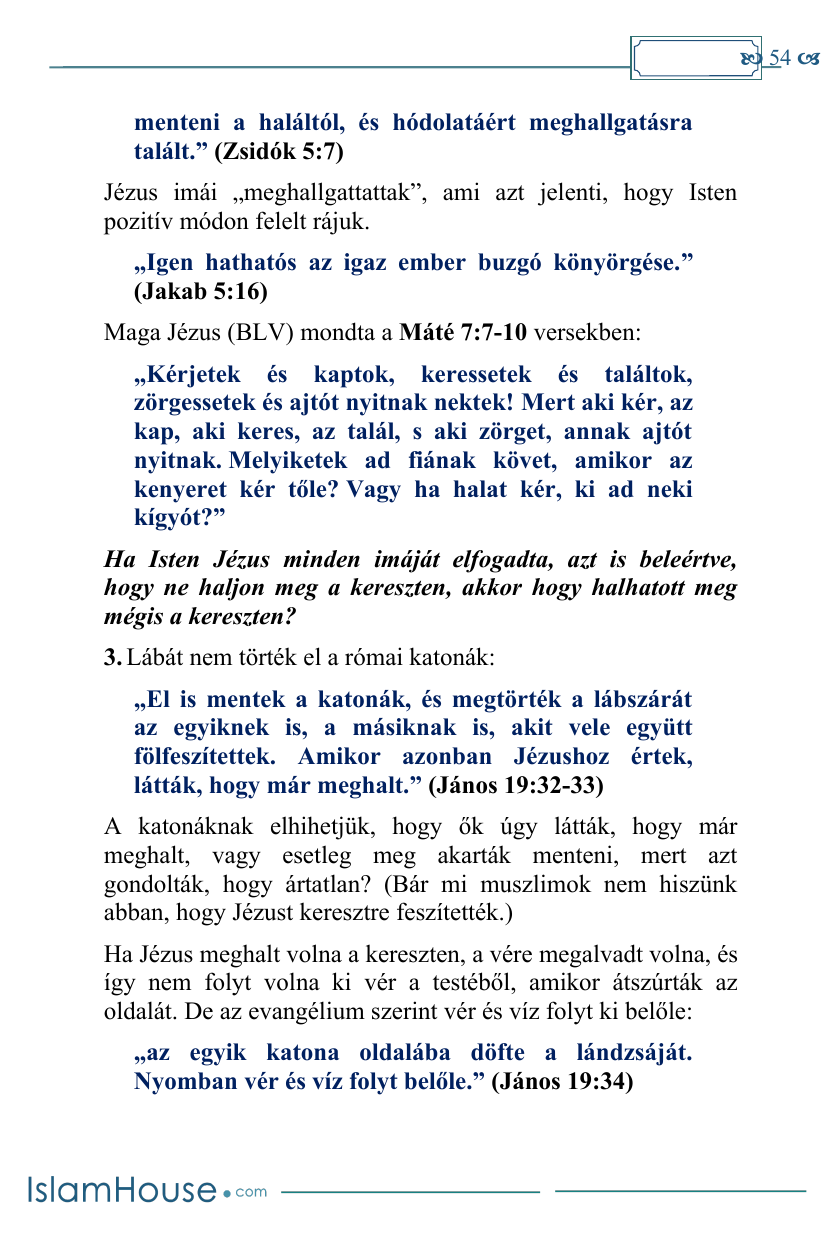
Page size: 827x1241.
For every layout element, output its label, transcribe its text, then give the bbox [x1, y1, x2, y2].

list Lábát nem törték el a római katonák: [104, 642, 738, 671]
list „Kérjetek és kaptok, keressetek és találtok, zörgessetek és ajtót nyitnak nektek! Mert aki kér, az kap, aki keres, az talál, s aki zörget, annak ajtót nyitnak. Melyiketek ad fiának követ, amikor az kenyeret kér tőle? Vagy ha halat kér, ki ad neki kígyót?” [134, 474, 693, 531]
list Jézus imái „meghallgattattak”, ami azt jelenti, hogy Isten pozitív módon felelt rájuk. [104, 177, 738, 235]
list Ha Isten Jézus minden imáját elfogadta, azt is beleértve, hogy ne haljon meg a kereszten, akkor hogy halhatott meg mégis a kereszten? [104, 544, 738, 630]
list „az egyik katona oldalába döfte a lándzsáját. Nyomban vér és víz folyt belőle.” (János 19:34) [472, 1066, 693, 1095]
list „El is mentek a katonák, és megtörték a lábszárát az egyiknek is, a másiknak is, akit vele együtt fölfeszítettek. Amikor azonban Jézushoz értek, látták, hogy már meghalt.” (János 19:32-33) [134, 684, 693, 713]
list A katonáknak elhihetjük, hogy ők úgy látták, hogy már meghalt, vagy esetleg meg akarták menteni, mert azt gondolták, hogy ártatlan? (Bár mi muszlimok nem hiszünk abban, hogy Jézust keresztre feszítették.) [104, 811, 738, 926]
list „az egyik katona oldalába döfte a lándzsáját. Nyomban vér és víz folyt belőle.” (János 19:34) [134, 1037, 693, 1066]
picture [548, 1170, 807, 1208]
list Maga Jézus (BLV) mondta a Máté 7:7-10 versekben: [104, 317, 738, 346]
list „Igen hathatós az igaz ember buzgó könyörgése.” (Jakab 5:16) [134, 247, 693, 305]
picture [20, 1171, 541, 1209]
list Ha Jézus meghalt volna a kereszten, a vére megalvadt volna, és így nem folyt volna ki vér a testéből, amikor átszúrták az oldalát. De az evangélium szerint vér és víz folyt ki belőle: [104, 939, 738, 1025]
list „Kérjetek és kaptok, keressetek és találtok, zörgessetek és ajtót nyitnak nektek! Mert aki kér, az kap, aki keres, az talál, s aki zörget, annak ajtót nyitnak. Melyiketek ad fiának követ, amikor az kenyeret kér tőle? Vagy ha halat kér, ki ad neki kígyót?” [134, 359, 693, 416]
